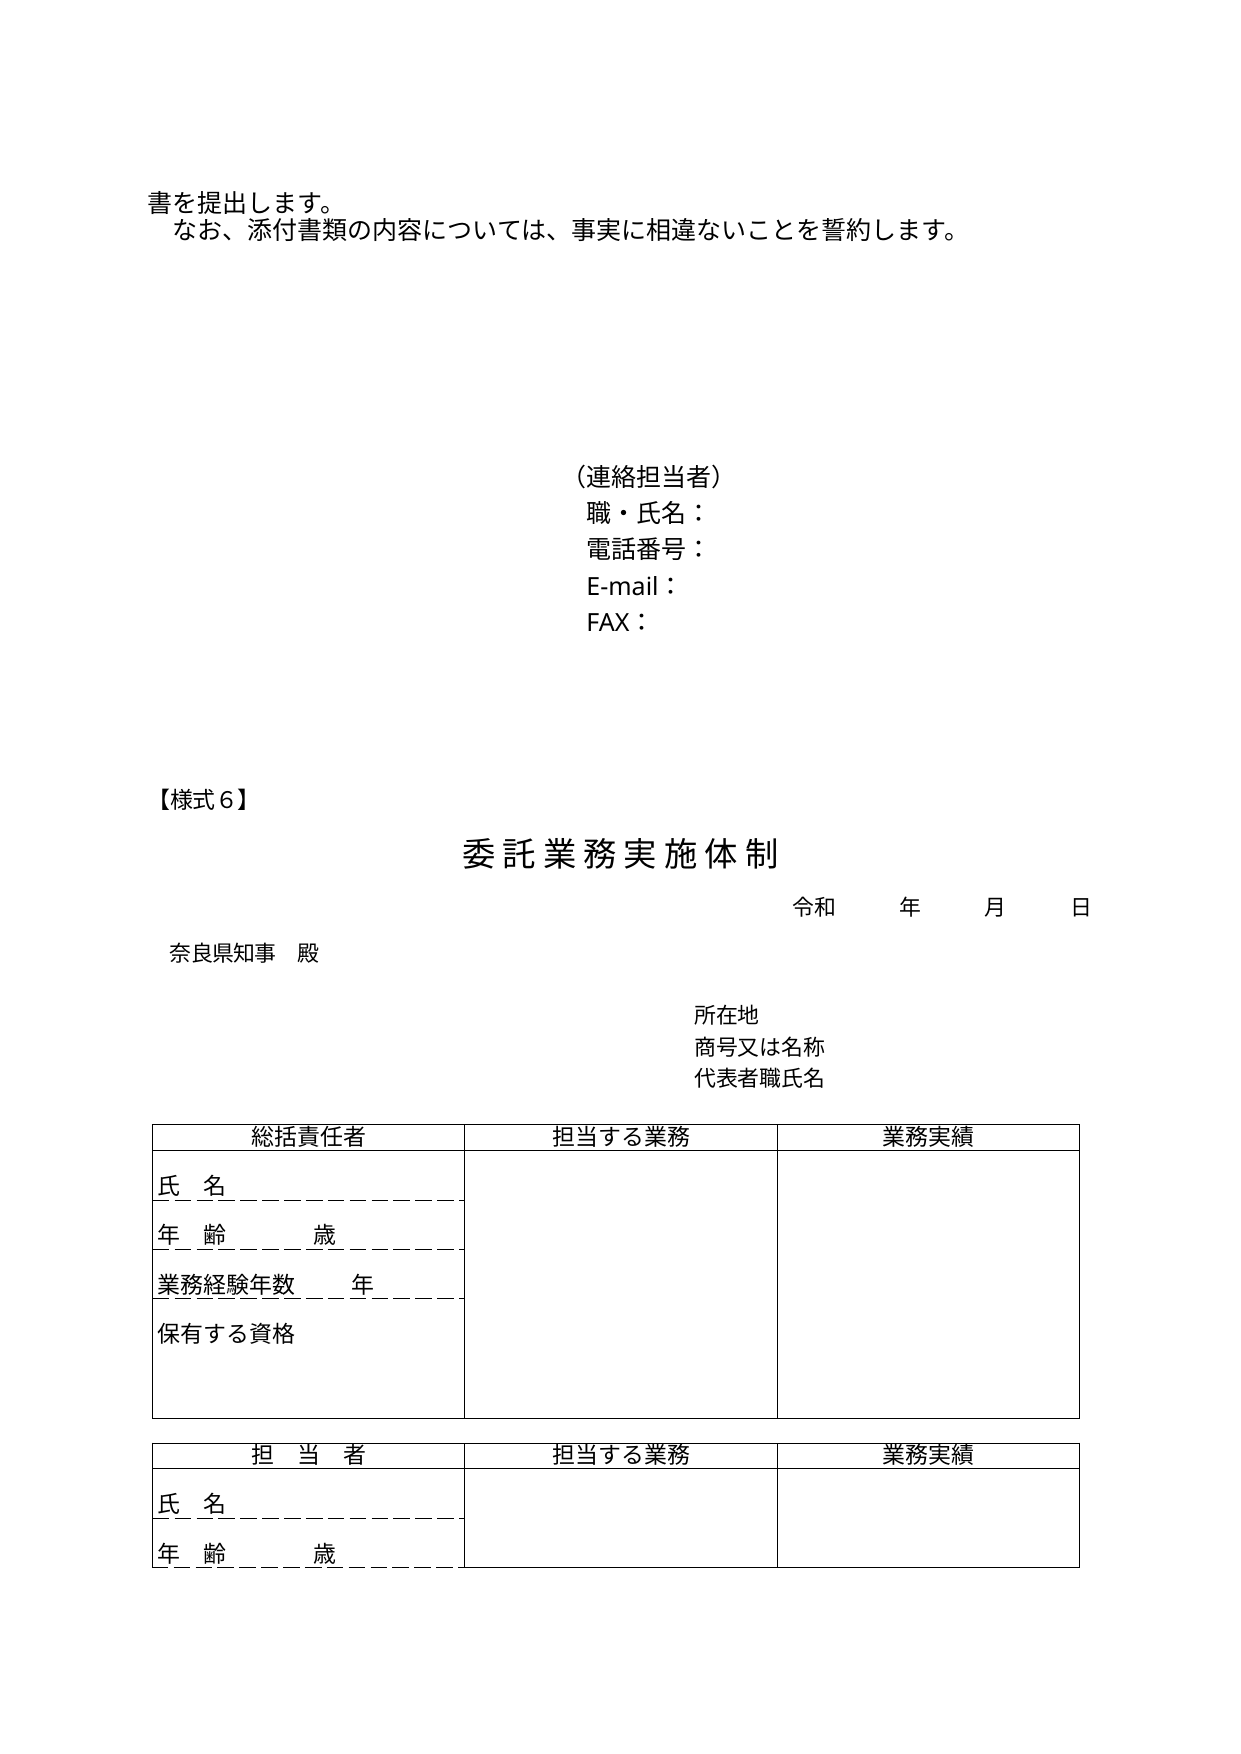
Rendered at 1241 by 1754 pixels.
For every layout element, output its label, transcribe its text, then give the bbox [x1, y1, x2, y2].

text 職・氏名： [561, 494, 1092, 530]
table_cell [465, 1151, 777, 1418]
text 【様式６】 [148, 789, 1092, 814]
table_cell 業務経験年数 年 [153, 1249, 464, 1298]
table_cell 氏 名 [153, 1469, 464, 1518]
table_cell [465, 1469, 777, 1567]
text 電話番号： [561, 530, 1092, 566]
table_header 担 当 者 [153, 1444, 464, 1468]
table_cell 年 齢 歳 [153, 1200, 464, 1249]
text 商号又は名称 [148, 1029, 1092, 1061]
table_header 業務実績 [778, 1444, 1079, 1468]
table_header 総括責任者 [153, 1125, 464, 1150]
text 所在地 [148, 998, 1092, 1029]
table_header 担当する業務 [465, 1444, 777, 1468]
text E-mail： [561, 566, 1092, 602]
table_cell 氏 名 [153, 1151, 464, 1199]
text （連絡担当者） [561, 457, 1092, 494]
table_cell [778, 1151, 1079, 1418]
table_cell 年 齢 歳 [153, 1518, 464, 1567]
text 委託業務実施体制 [148, 837, 1092, 873]
text FAX： [561, 602, 1092, 639]
text 奈良県知事 殿 [148, 943, 1092, 967]
text 代表者職氏名 [148, 1061, 1093, 1093]
text 令和 年 月 日 [148, 897, 1092, 921]
table_cell [778, 1469, 1079, 1567]
table_header 業務実績 [778, 1125, 1079, 1150]
table_cell 保有する資格 [153, 1298, 464, 1418]
text なお、添付書類の内容については、事実に相違ないことを誓約します。 [148, 217, 1092, 245]
table_header 担当する業務 [465, 1125, 777, 1150]
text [148, 190, 1092, 217]
